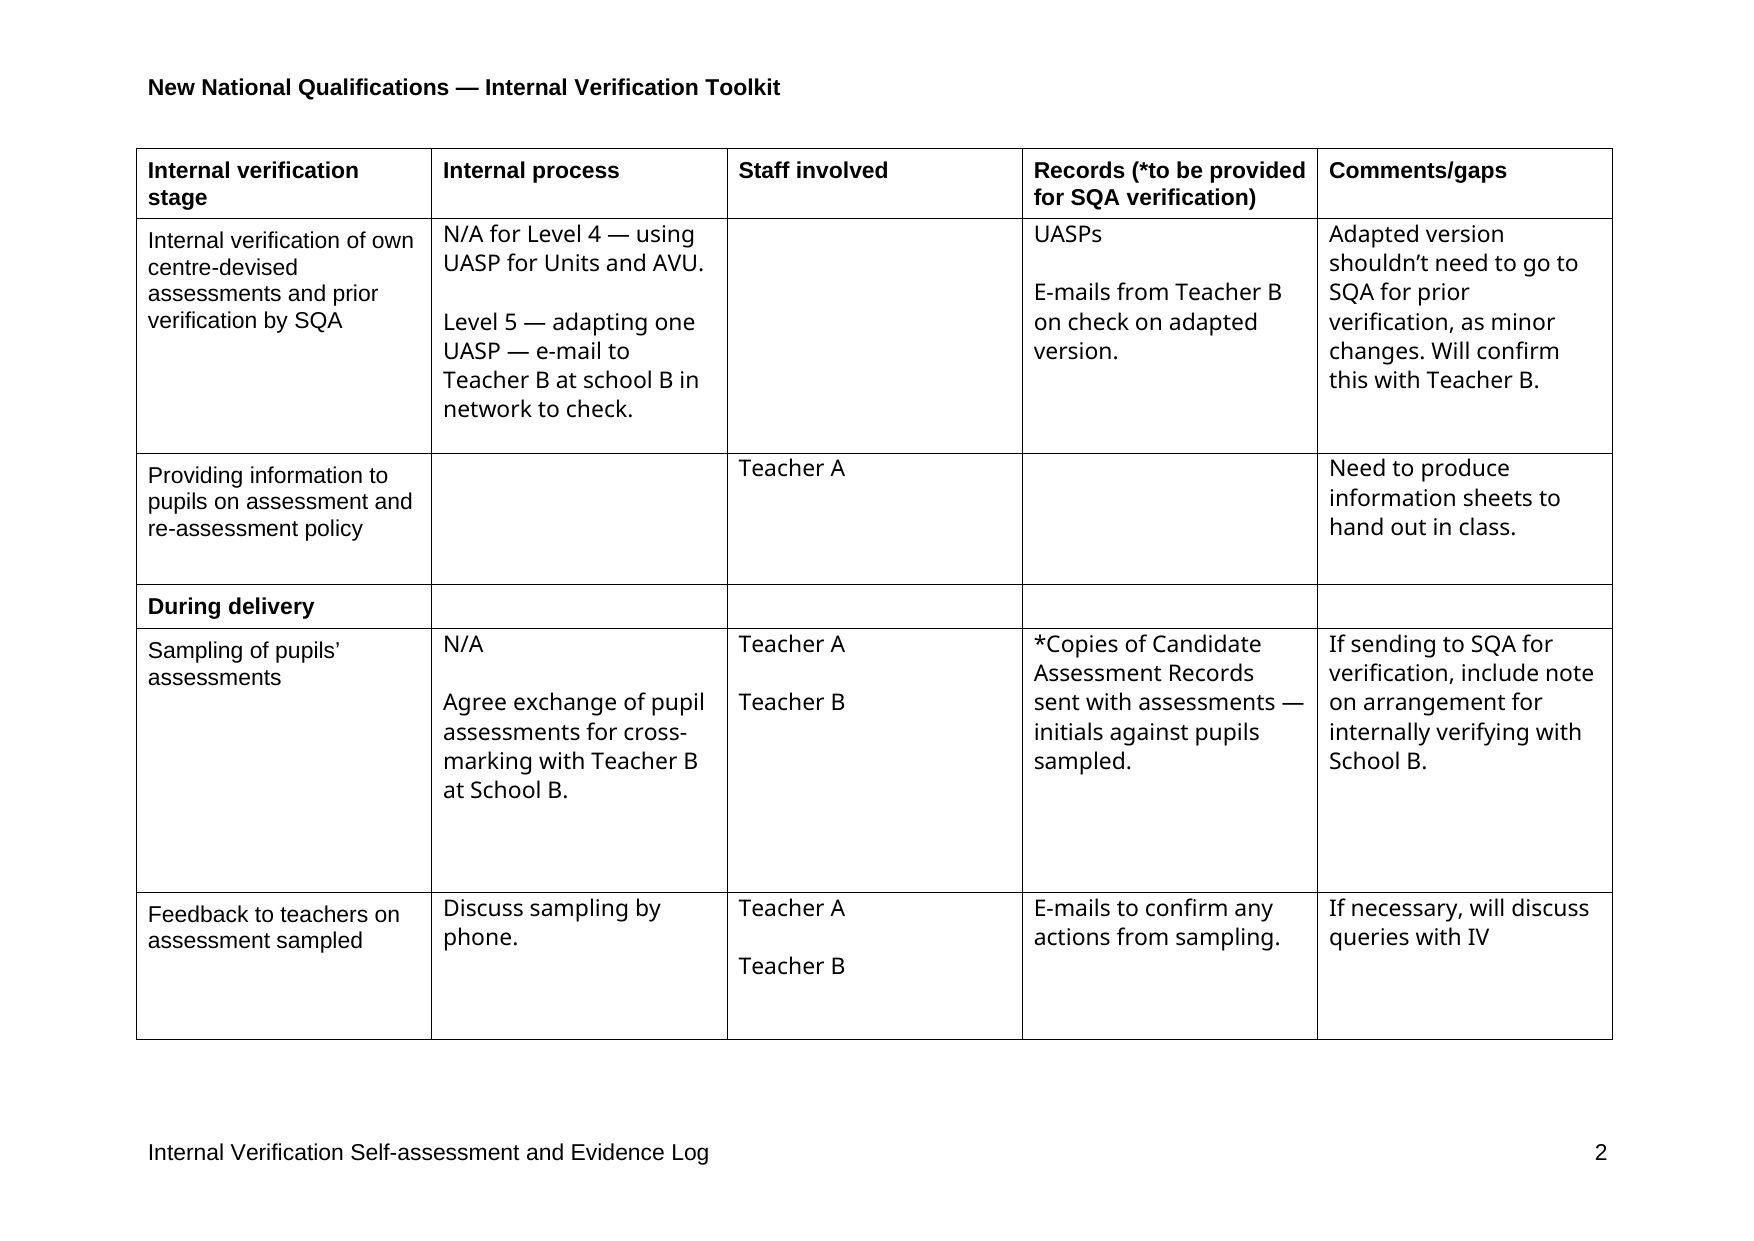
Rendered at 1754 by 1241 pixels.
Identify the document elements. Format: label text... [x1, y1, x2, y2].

table_cell Need to produce information sheets to hand out in class. [1318, 454, 1612, 584]
table_cell Discuss sampling by phone. [432, 893, 727, 1038]
table_header Internal process [432, 149, 727, 218]
table_cell Feedback to teachers on assessment sampled [137, 893, 431, 1038]
table_cell If necessary, will discuss queries with IV [1318, 893, 1612, 1038]
table_header Internal verification stage [137, 149, 431, 218]
table_cell [728, 585, 1022, 628]
table_cell E-mails to confirm any actions from sampling. [1023, 893, 1317, 1038]
table_cell Adapted version shouldn’t need to go to SQA for prior verification, as minor changes. Will confirm this with Teacher B. [1318, 219, 1612, 452]
table_cell Teacher A Teacher B [728, 629, 1022, 892]
table_cell Teacher A [728, 454, 1022, 584]
table_cell Internal verification of own centre-devised assessments and prior verification by SQA [137, 219, 431, 452]
table_cell UASPs E-mails from Teacher B on check on adapted version. [1023, 219, 1317, 452]
table_header Staff involved [728, 149, 1022, 218]
table_cell [1023, 454, 1317, 584]
table_header Comments/gaps [1318, 149, 1612, 218]
table_cell [1023, 585, 1317, 628]
table_cell [432, 585, 727, 628]
table_cell [728, 219, 1022, 452]
table_cell [432, 454, 727, 584]
table_cell *Copies of Candidate Assessment Records sent with assessments — initials against pupils sampled. [1023, 629, 1317, 892]
table_cell Teacher A Teacher B [728, 893, 1022, 1038]
table_cell During delivery [137, 585, 431, 628]
table_cell Providing information to pupils on assessment and re-assessment policy [137, 454, 431, 584]
table_cell N/A Agree exchange of pupil assessments for cross-marking with Teacher B at School B. [432, 629, 727, 892]
table_header Records (*to be provided for SQA verification) [1023, 149, 1317, 218]
table_cell Sampling of pupils’ assessments [137, 629, 431, 892]
table_cell N/A for Level 4 — using UASP for Units and AVU. Level 5 — adapting one UASP — e-mail to Teacher B at school B in network to check. [432, 219, 727, 452]
table_cell If sending to SQA for verification, include note on arrangement for internally verifying with School B. [1318, 629, 1612, 892]
table_cell [1318, 585, 1612, 628]
